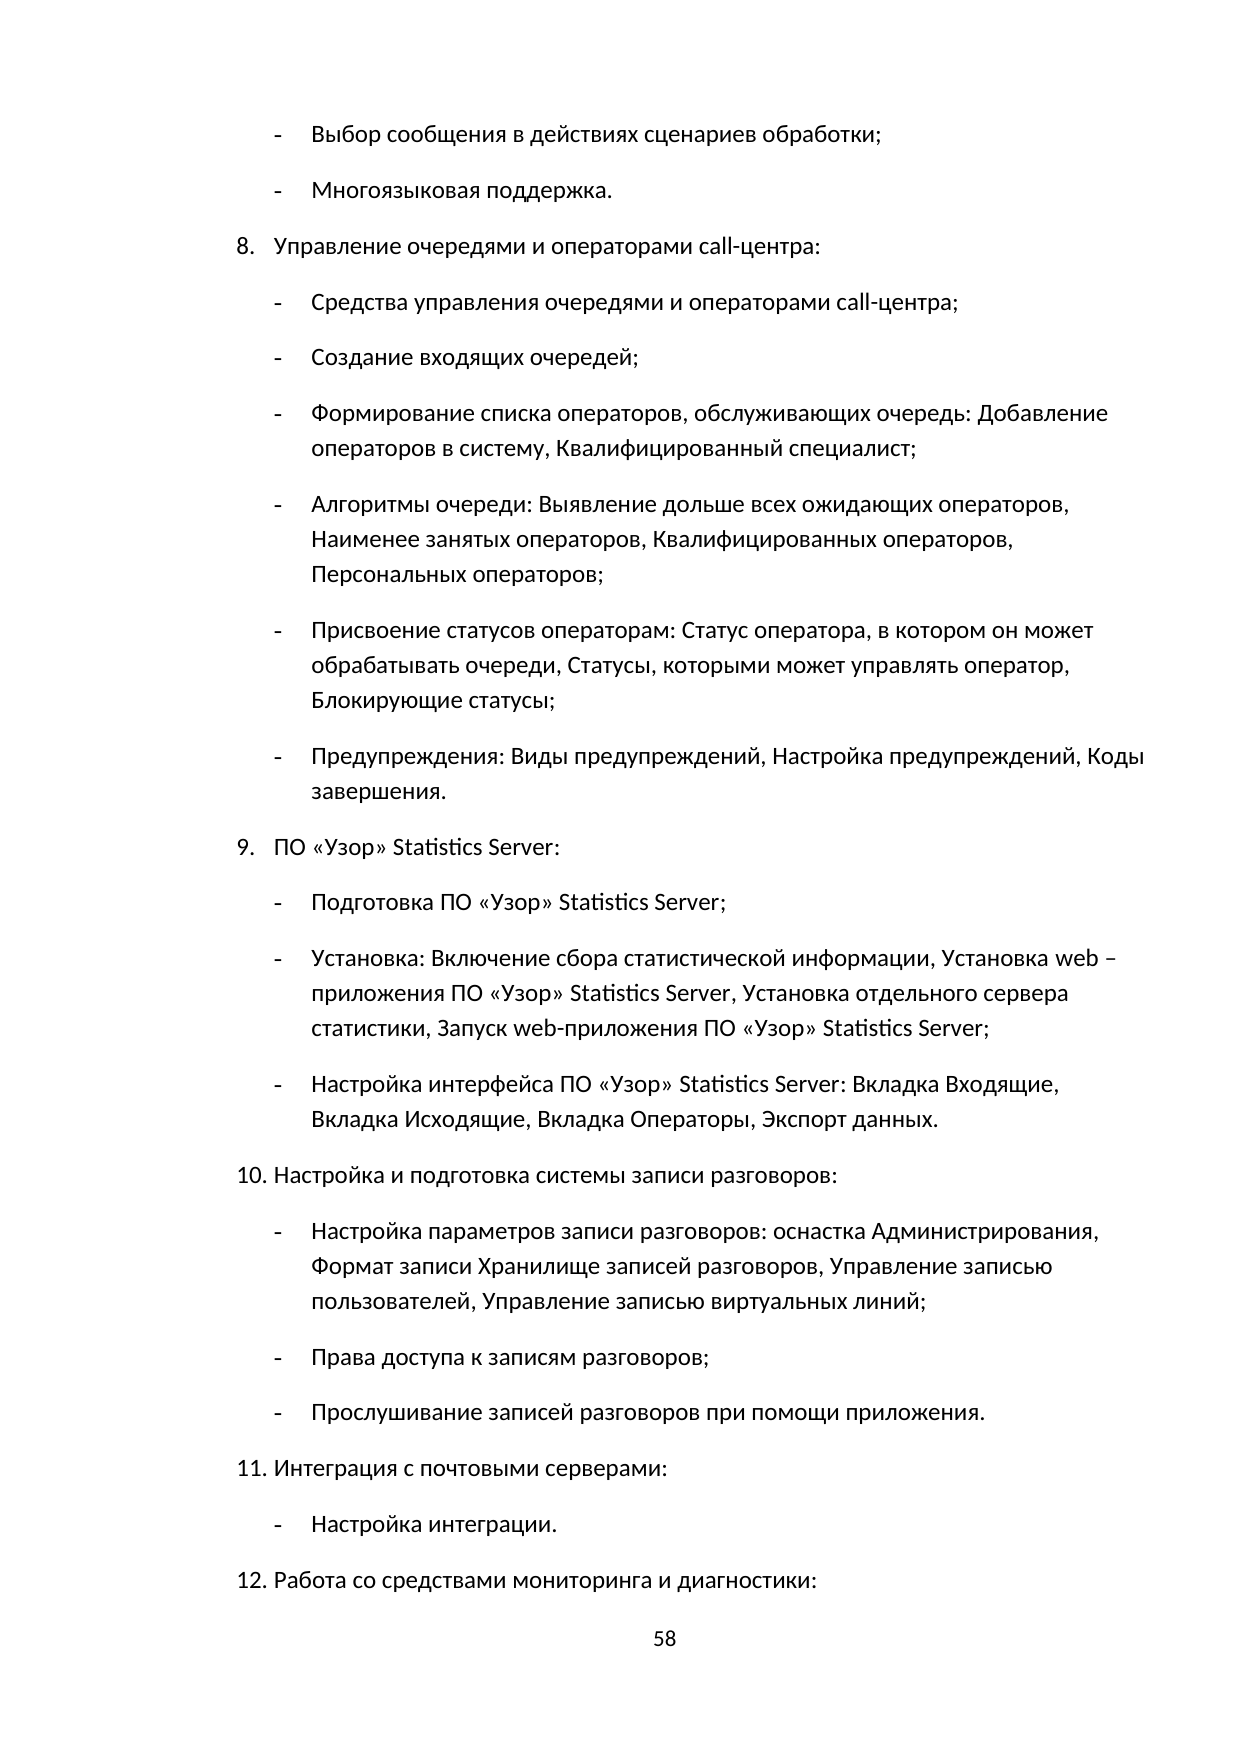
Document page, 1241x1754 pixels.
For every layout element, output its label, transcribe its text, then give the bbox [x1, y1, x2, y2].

list Алгоритмы очереди: Выявление дольше всех ожидающих операторов, Наименее занятых операторов, Квалифицированных операторов, Персональных операторов; [274, 488, 1152, 589]
list Выбор сообщения в действиях сценариев обработки; [274, 118, 1152, 149]
list Многоязыковая поддержка. [274, 174, 1152, 204]
list Предупреждения: Виды предупреждений, Настройка предупреждений, Коды завершения. [274, 740, 1152, 805]
list Настройка и подготовка системы записи разговоров: [236, 1159, 1152, 1189]
list Присвоение статусов операторам: Статус оператора, в котором он может обрабатывать очереди, Статусы, которыми может управлять оператор, Блокирующие статусы; [274, 614, 1152, 714]
list ПО «Узор» Statistics Server: [236, 831, 1152, 861]
list Настройка параметров записи разговоров: оснастка Администрирования, Формат записи Хранилище записей разговоров, Управление записью пользователей, Управление записью виртуальных линий; [274, 1215, 1152, 1315]
list Подготовка ПО «Узор» Statistics Server; [274, 886, 1152, 917]
list Настройка интерфейса ПО «Узор» Statistics Server: Вкладка Входящие, Вкладка Исходящие, Вкладка Операторы, Экспорт данных. [274, 1068, 1152, 1134]
list Работа со средствами мониторинга и диагностики: [236, 1564, 1152, 1594]
list Создание входящих очередей; [274, 341, 1152, 372]
list Установка: Включение сбора статистической информации, Установка web – приложения ПО «Узор» Statistics Server, Установка отдельного сервера статистики, Запуск web-приложения ПО «Узор» Statistics Server; [274, 942, 1152, 1043]
list Настройка интеграции. [274, 1508, 1152, 1539]
list Управление очередями и операторами call-центра: [236, 230, 1152, 260]
list Прослушивание записей разговоров при помощи приложения. [274, 1396, 1152, 1427]
list Формирование списка операторов, обслуживающих очередь: Добавление операторов в систему, Квалифицированный специалист; [274, 397, 1152, 463]
list Права доступа к записям разговоров; [274, 1341, 1152, 1371]
list Интеграция с почтовыми серверами: [236, 1452, 1152, 1483]
list Средства управления очередями и операторами call-центра; [274, 286, 1152, 316]
